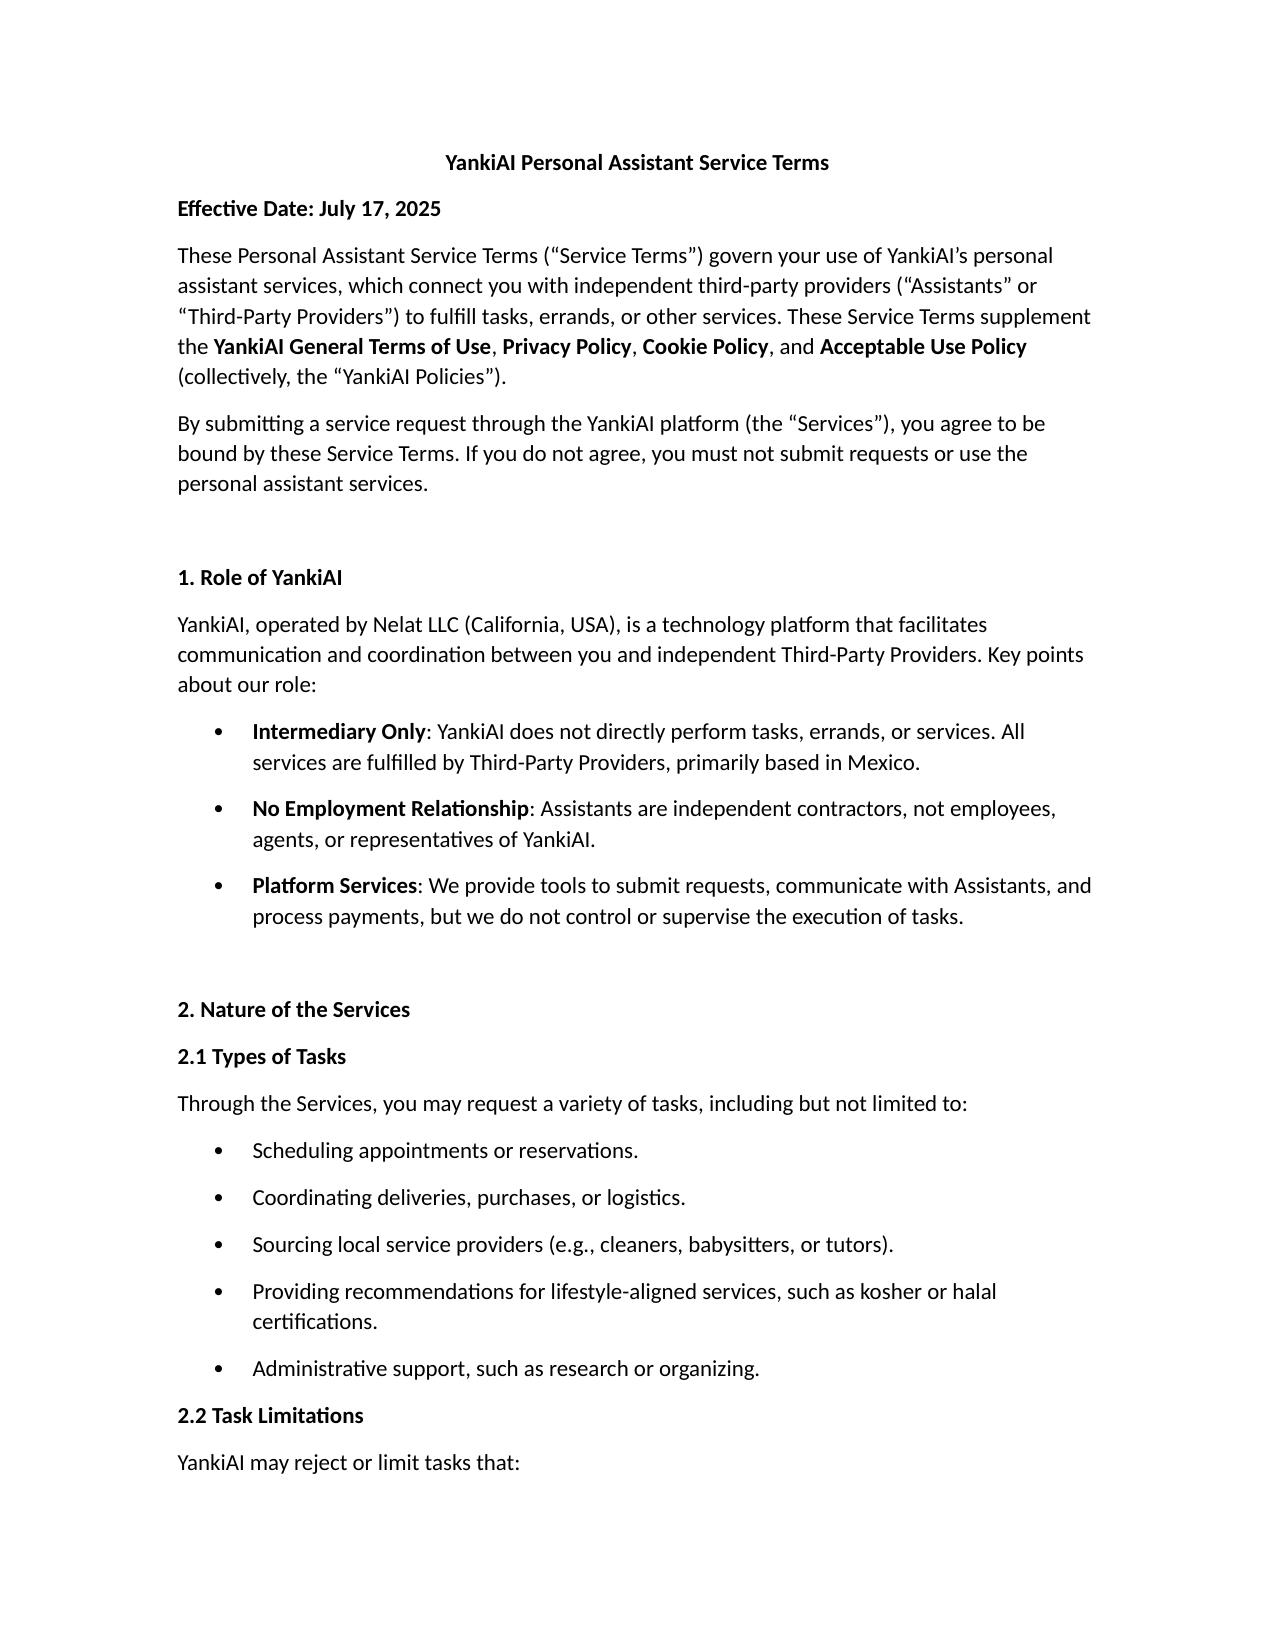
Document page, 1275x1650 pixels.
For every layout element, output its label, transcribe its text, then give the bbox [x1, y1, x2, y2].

list Intermediary Only: YankiAI does not directly perform tasks, errands, or services. All services are fulfilled by Third-Party Providers, primarily based in Mexico. [215, 717, 1098, 776]
list Sourcing local service providers (e.g., cleaners, babysitters, or tutors). [215, 1230, 1098, 1258]
list Platform Services: We provide tools to submit requests, communicate with Assistants, and process payments, but we do not control or supervise the execution of tasks. [215, 872, 1098, 930]
text Effective Date: July 17, 2025 [177, 194, 1098, 222]
text YankiAI Personal Assistant Service Terms [177, 148, 1098, 176]
text These Personal Assistant Service Terms (“Service Terms”) govern your use of YankiAI’s personal assistant services, which connect you with independent third-party providers (“Assistants” or “Third-Party Providers”) to fulfill tasks, errands, or other services. These Service Terms supplement the YankiAI General Terms of Use, Privacy Policy, Cookie Policy, and Acceptable Use Policy (collectively, the “YankiAI Policies”). [177, 241, 1098, 390]
list Providing recommendations for lifestyle-aligned services, such as kosher or halal certifications. [215, 1277, 1098, 1335]
text By submitting a service request through the YankiAI platform (the “Services”), you agree to be bound by these Service Terms. If you do not agree, you must not submit requests or use the personal assistant services. [177, 409, 1098, 497]
list No Employment Relationship: Assistants are independent contractors, not employees, agents, or representatives of YankiAI. [215, 794, 1098, 853]
text 2.2 Task Limitations [177, 1401, 1098, 1429]
text YankiAI, operated by Nelat LLC (California, USA), is a technology platform that facilitates communication and coordination between you and independent Third-Party Providers. Key points about our role: [177, 610, 1098, 698]
text 2. Nature of the Services [177, 996, 1098, 1023]
list Scheduling appointments or reservations. [215, 1136, 1098, 1164]
list Administrative support, such as research or organizing. [215, 1354, 1098, 1382]
text 1. Role of YankiAI [177, 563, 1098, 591]
text YankiAI may reject or limit tasks that: [177, 1448, 1098, 1476]
list Coordinating deliveries, purchases, or logistics. [215, 1183, 1098, 1211]
text 2.1 Types of Tasks [177, 1042, 1098, 1070]
text Through the Services, you may request a variety of tasks, including but not limited to: [177, 1089, 1098, 1117]
